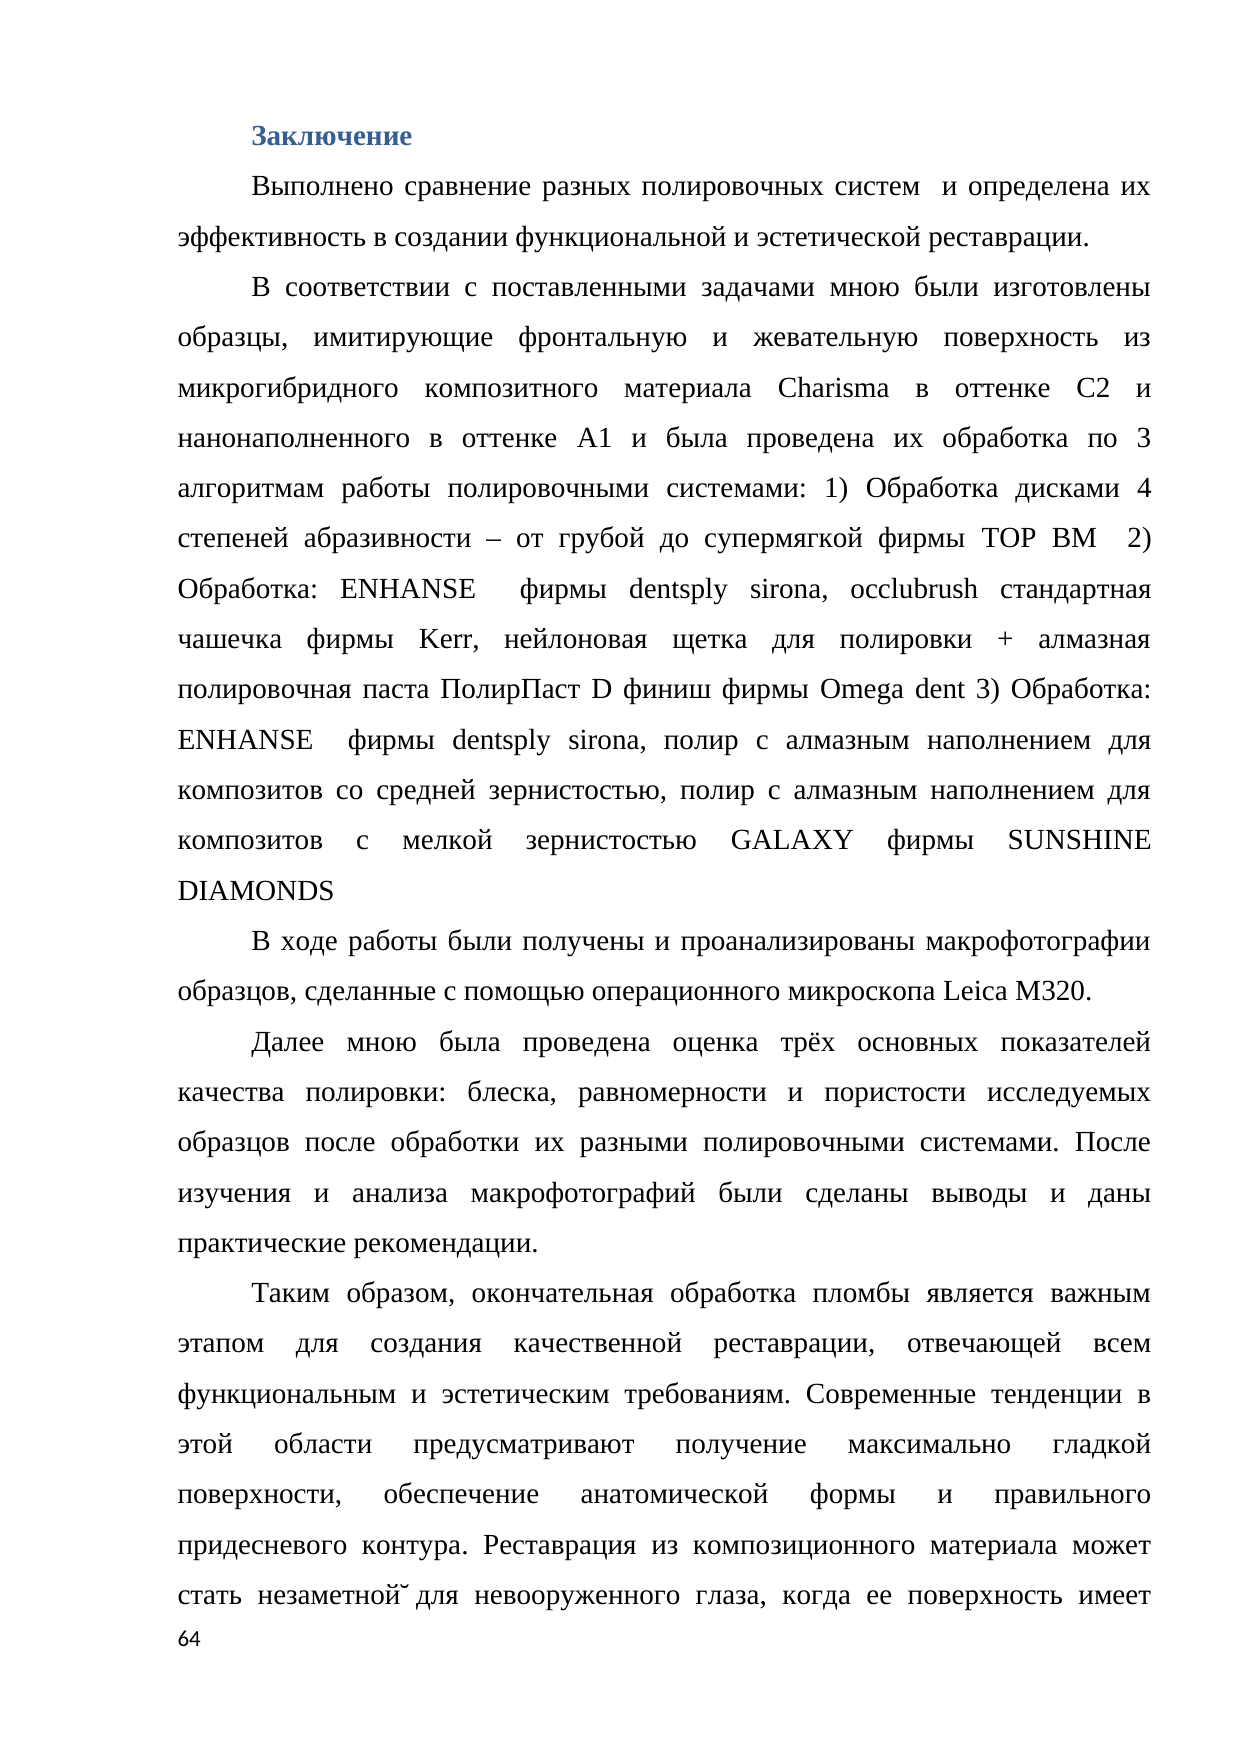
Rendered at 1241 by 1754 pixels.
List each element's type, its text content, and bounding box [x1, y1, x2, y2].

subtitle Заключение [177, 118, 1152, 152]
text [177, 1275, 1152, 1611]
text Выполнено сравнение разных полировочных систем и определена их эффективность в создании функциональной и эстетической реставрации. [177, 168, 1152, 252]
text В ходе работы были получены и проанализированы макрофотографии образцов, сделанные с помощью операционного микроскопа Leica M320. [177, 923, 1152, 1007]
text В соответствии с поставленными задачами мною были изготовлены образцы, имитирующие фронтальную и жевательную поверхность из микрогибридного композитного материала Charisma в оттенке C2 и нанонаполненного в оттенке A1 и была проведена их обработка по 3 алгоритмам работы полировочными системами: 1) Обработка дисками 4 степеней абразивности – от грубой до супермягкой фирмы TOP BM 2) Обработка: ENHANSE фирмы dentsply sirona, occlubrush стандартная чашечка фирмы Kerr, нейлоновая щетка для полировки + алмазная полировочная паста ПолирПаст D финиш фирмы Omega dent 3) Обработка: ENHANSE фирмы dentsply sirona, полир с алмазным наполнением для композитов со средней зернистостью, полир с алмазным наполнением для композитов с мелкой зернистостью GALAXY фирмы SUNSHINE DIAMONDS [177, 269, 1152, 906]
text Далее мною была проведена оценка трёх основных показателей качества полировки: блеска, равномерности и пористости исследуемых образцов после обработки их разными полировочными системами. После изучения и анализа макрофотографий были сделаны выводы и даны практические рекомендации. [177, 1024, 1152, 1258]
